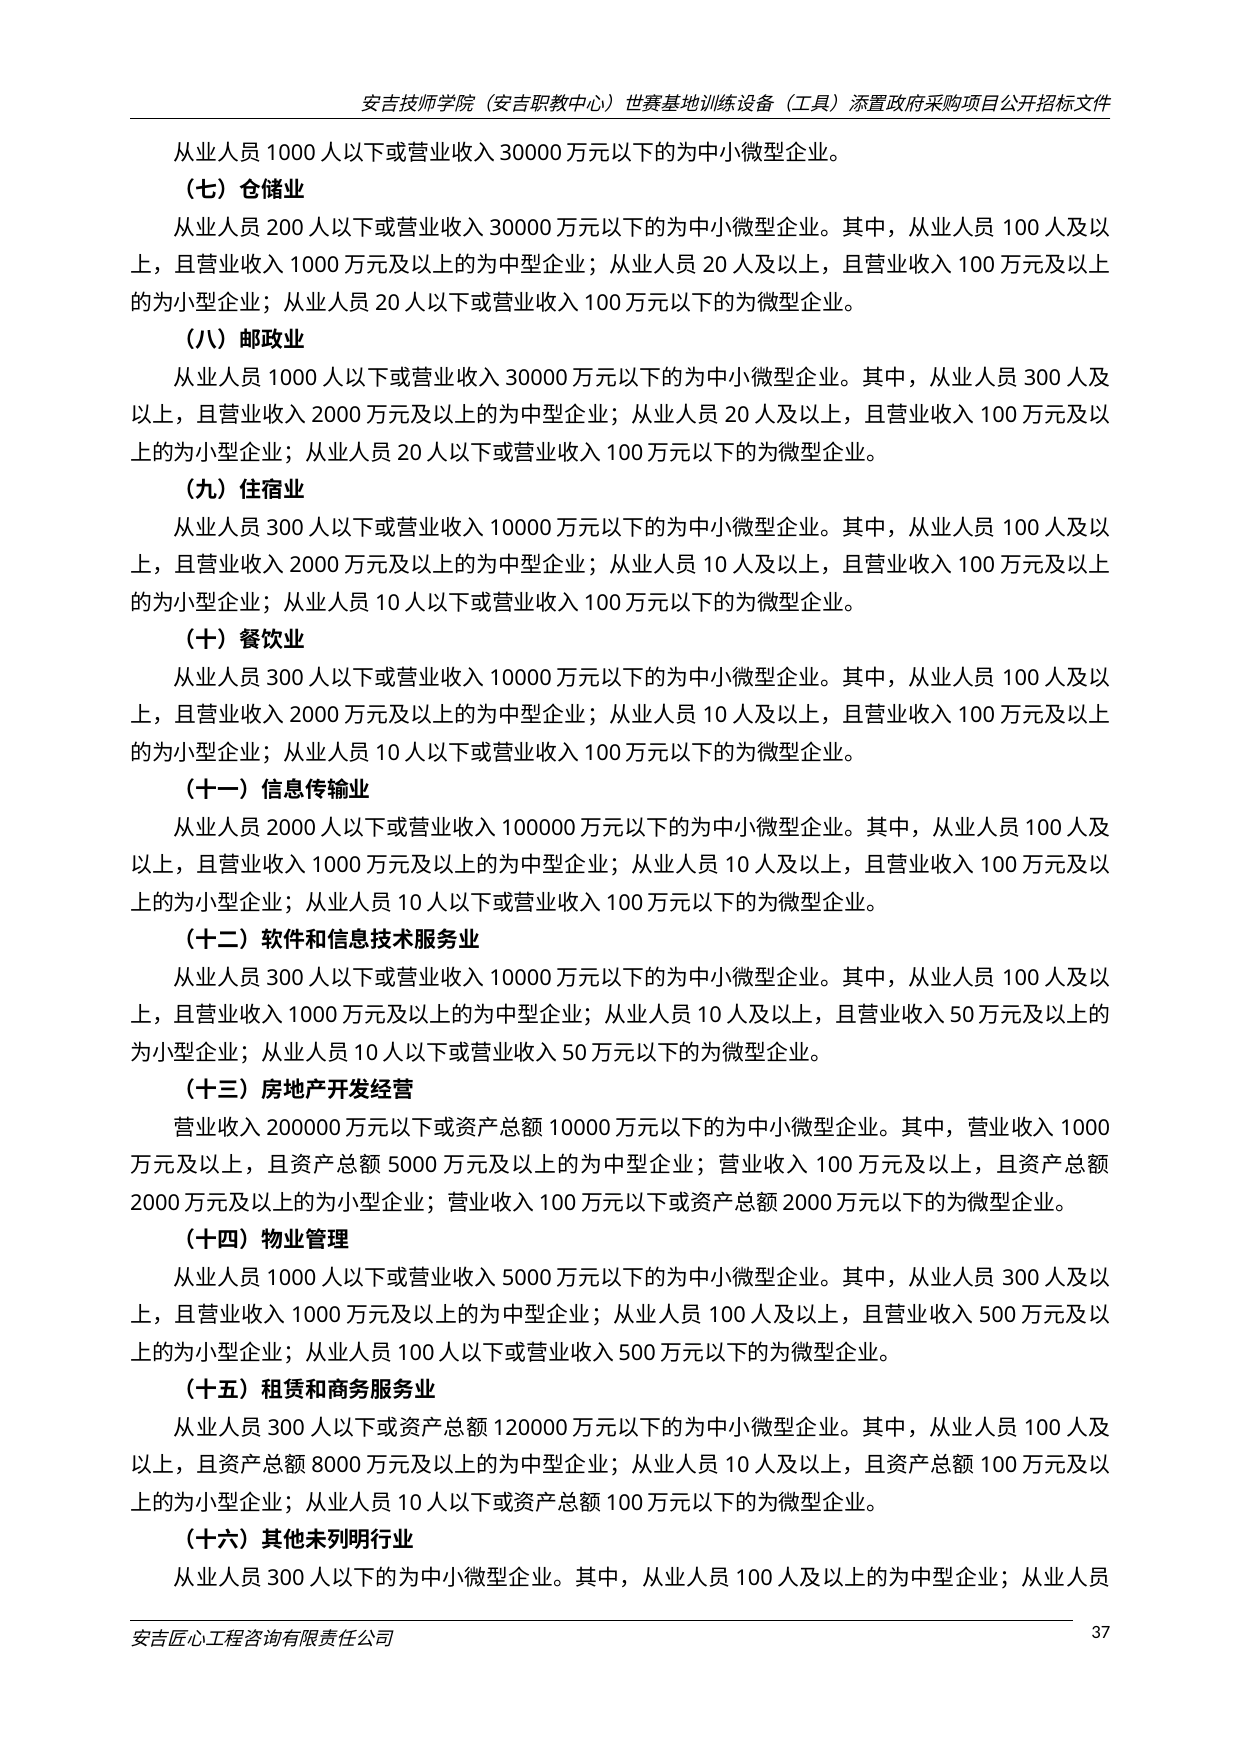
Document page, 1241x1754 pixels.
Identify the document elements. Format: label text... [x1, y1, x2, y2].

text 从业人员300人以下或资产总额120000万元以下的为中小微型企业。其中，从业人员100人及以上，且资产总额8000万元及以上的为中型企业；从业人员10人及以上，且资产总额100万元及以上的为小型企业；从业人员10人以下或资产总额100万元以下的为微型企业。 [130, 1405, 1110, 1517]
text （九）住宿业 [130, 467, 1110, 505]
text 从业人员200人以下或营业收入30000万元以下的为中小微型企业。其中，从业人员100人及以上，且营业收入1000万元及以上的为中型企业；从业人员20人及以上，且营业收入100万元及以上的为小型企业；从业人员20人以下或营业收入100万元以下的为微型企业。 [130, 205, 1110, 317]
text 从业人员300人以下或营业收入10000万元以下的为中小微型企业。其中，从业人员100人及以上，且营业收入2000万元及以上的为中型企业；从业人员10人及以上，且营业收入100万元及以上的为小型企业；从业人员10人以下或营业收入100万元以下的为微型企业。 [130, 655, 1110, 767]
text 从业人员1000人以下或营业收入30000万元以下的为中小微型企业。 [130, 130, 1110, 167]
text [130, 1555, 1110, 1592]
text 从业人员1000人以下或营业收入5000万元以下的为中小微型企业。其中，从业人员300人及以上，且营业收入1000万元及以上的为中型企业；从业人员100人及以上，且营业收入500万元及以上的为小型企业；从业人员100人以下或营业收入500万元以下的为微型企业。 [130, 1255, 1110, 1367]
text （七）仓储业 [130, 167, 1110, 205]
text 从业人员1000人以下或营业收入30000万元以下的为中小微型企业。其中，从业人员300人及以上，且营业收入2000万元及以上的为中型企业；从业人员20人及以上，且营业收入100万元及以上的为小型企业；从业人员20人以下或营业收入100万元以下的为微型企业。 [130, 355, 1110, 467]
text 从业人员300人以下或营业收入10000万元以下的为中小微型企业。其中，从业人员100人及以上，且营业收入2000万元及以上的为中型企业；从业人员10人及以上，且营业收入100万元及以上的为小型企业；从业人员10人以下或营业收入100万元以下的为微型企业。 [130, 505, 1110, 617]
text 营业收入200000万元以下或资产总额10000万元以下的为中小微型企业。其中，营业收入1000万元及以上，且资产总额5000万元及以上的为中型企业；营业收入100万元及以上，且资产总额2000万元及以上的为小型企业；营业收入100万元以下或资产总额2000万元以下的为微型企业。 [130, 1105, 1110, 1217]
text 从业人员300人以下或营业收入10000万元以下的为中小微型企业。其中，从业人员100人及以上，且营业收入1000万元及以上的为中型企业；从业人员10人及以上，且营业收入50万元及以上的为小型企业；从业人员10人以下或营业收入50万元以下的为微型企业。 [130, 955, 1110, 1067]
text （十二）软件和信息技术服务业 [130, 917, 1110, 955]
text （八）邮政业 [130, 317, 1110, 355]
text （十三）房地产开发经营 [130, 1067, 1110, 1105]
text （十四）物业管理 [130, 1217, 1110, 1255]
text （十一）信息传输业 [130, 767, 1110, 805]
text （十六）其他未列明行业 [130, 1517, 1110, 1555]
text 从业人员2000人以下或营业收入100000万元以下的为中小微型企业。其中，从业人员100人及以上，且营业收入1000万元及以上的为中型企业；从业人员10人及以上，且营业收入100万元及以上的为小型企业；从业人员10人以下或营业收入100万元以下的为微型企业。 [130, 805, 1110, 917]
text （十五）租赁和商务服务业 [130, 1367, 1110, 1405]
text （十）餐饮业 [130, 617, 1110, 655]
